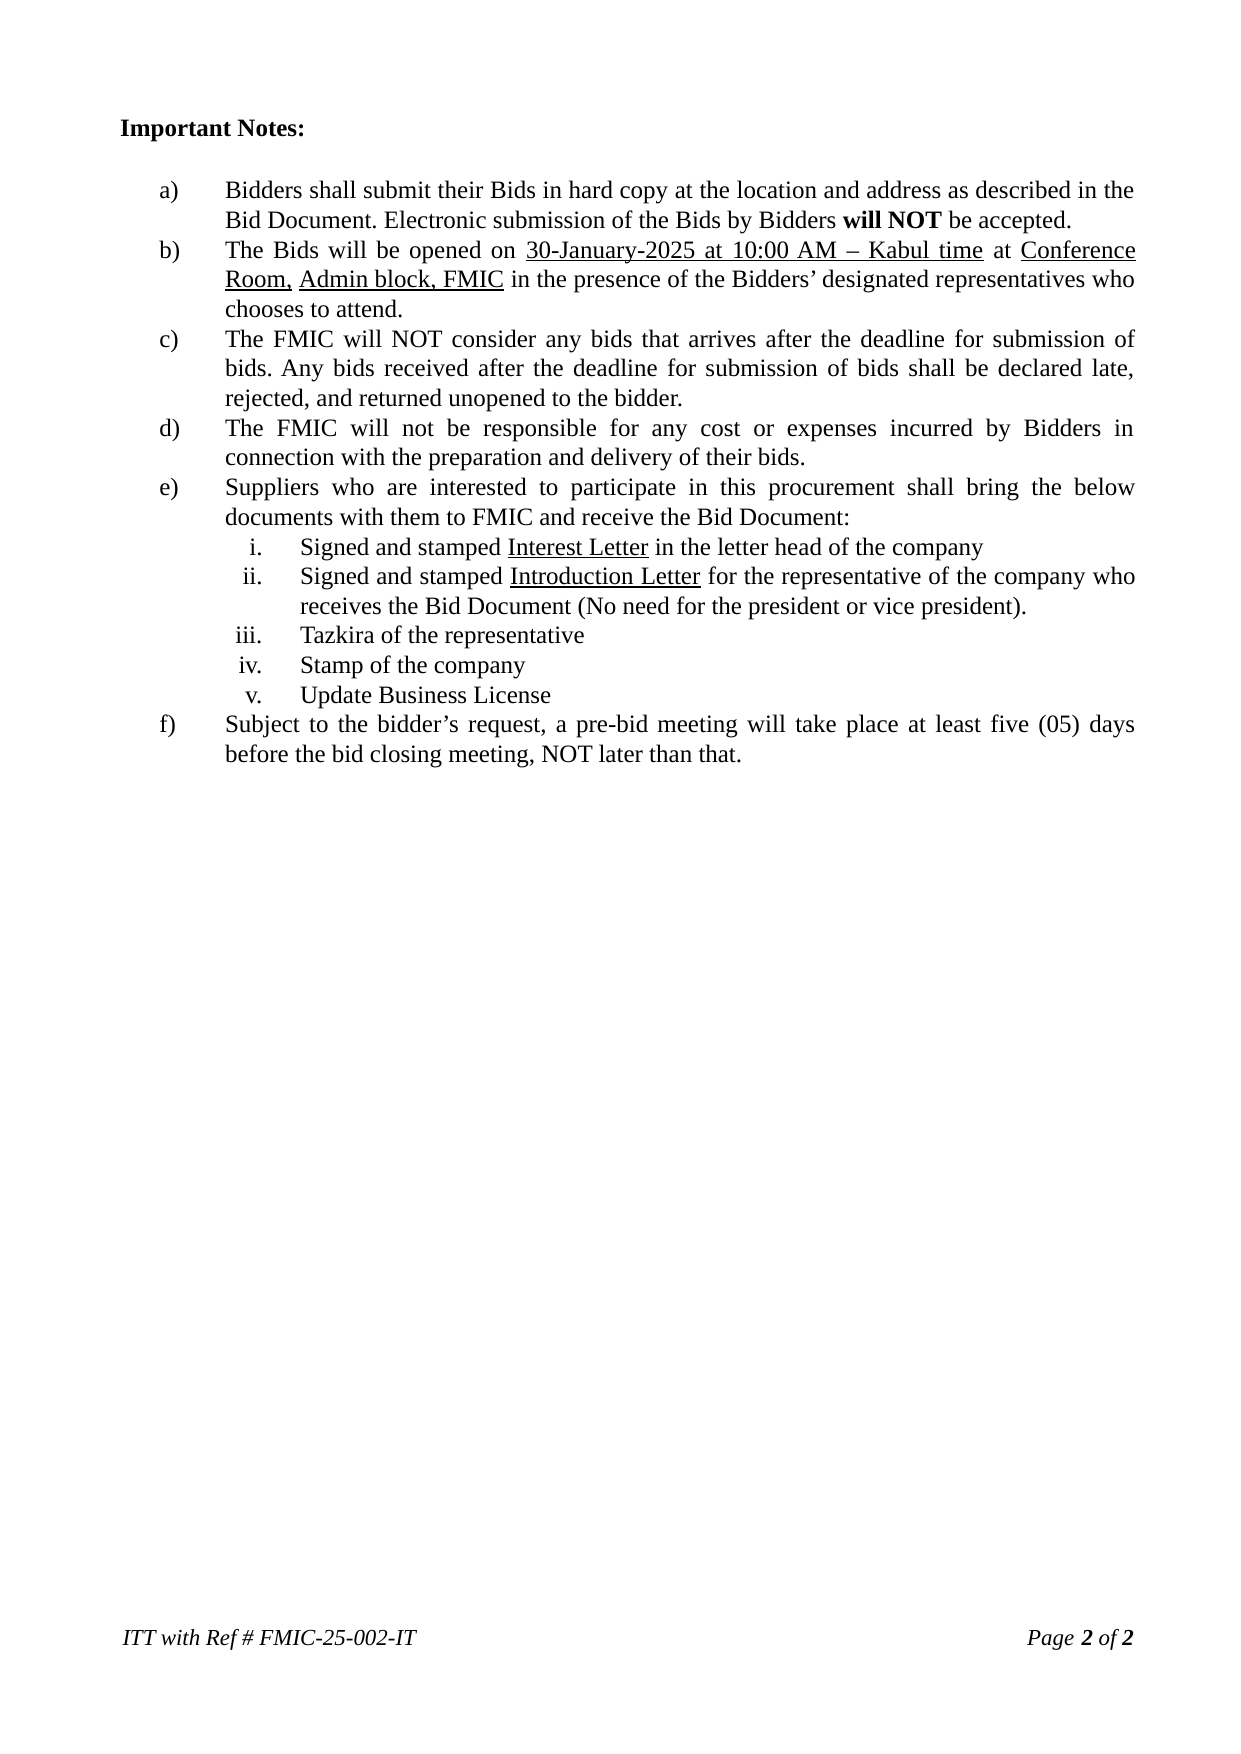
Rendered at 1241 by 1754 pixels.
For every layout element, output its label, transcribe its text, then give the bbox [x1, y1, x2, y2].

list The Bids will be opened on 30-January-2025 at 10:00 AM – Kabul time at Conference Room, Admin block, FMIC in the presence of the Bidders’ designated representatives who chooses to attend. [159, 235, 1136, 323]
list Update Business License [262, 680, 1136, 708]
list The FMIC will not be responsible for any cost or expenses incurred by Bidders in connection with the preparation and delivery of their bids. [159, 413, 1136, 471]
list Stamp of the company [262, 650, 1136, 679]
list Tazkira of the representative [262, 621, 1136, 649]
list Signed and stamped Interest Letter in the letter head of the company [262, 532, 1136, 561]
list Bidders shall submit their Bids in hard copy at the location and address as described in the Bid Document. Electronic submission of the Bids by Bidders will NOT be accepted. [159, 175, 1136, 233]
list Signed and stamped Introduction Letter for the representative of the company who receives the Bid Document (No need for the president or vice president). [262, 561, 1136, 620]
list Suppliers who are interested to participate in this procurement shall bring the below documents with them to FMIC and receive the Bid Document: [159, 472, 1136, 531]
list Subject to the bidder’s request, a pre-bid meeting will take place at least five (05) days before the bid closing meeting, NOT later than that. [159, 709, 1136, 768]
list The FMIC will NOT consider any bids that arrives after the deadline for submission of bids. Any bids received after the deadline for submission of bids shall be declared late, rejected, and returned unopened to the bidder. [159, 324, 1136, 412]
text Important Notes: [120, 113, 1136, 142]
